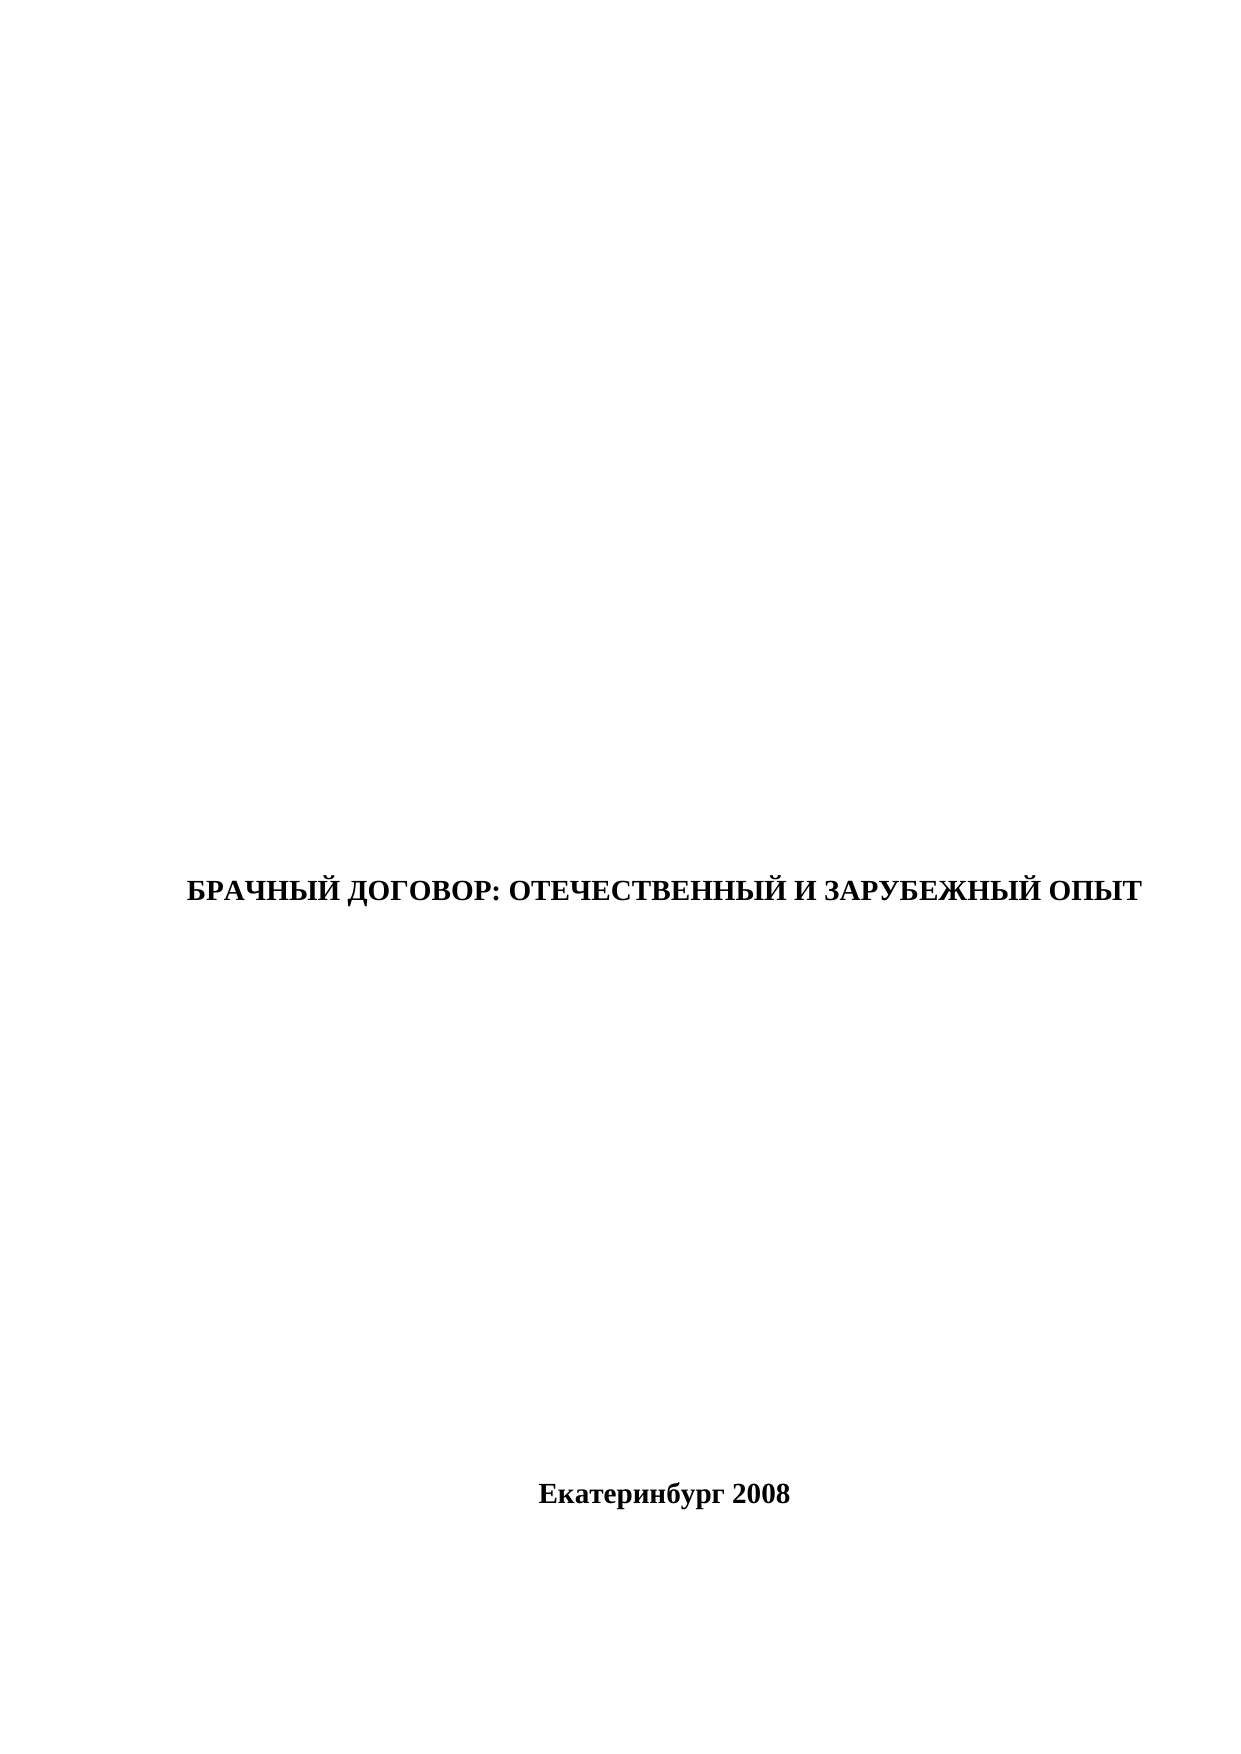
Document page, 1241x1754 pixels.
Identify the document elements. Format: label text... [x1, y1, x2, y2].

text БРАЧНЫЙ ДОГОВОР: ОТЕЧЕСТВЕННЫЙ И ЗАРУБЕЖНЫЙ ОПЫТ [177, 873, 1152, 906]
text Екатеринбург 2008 [177, 1477, 1152, 1510]
